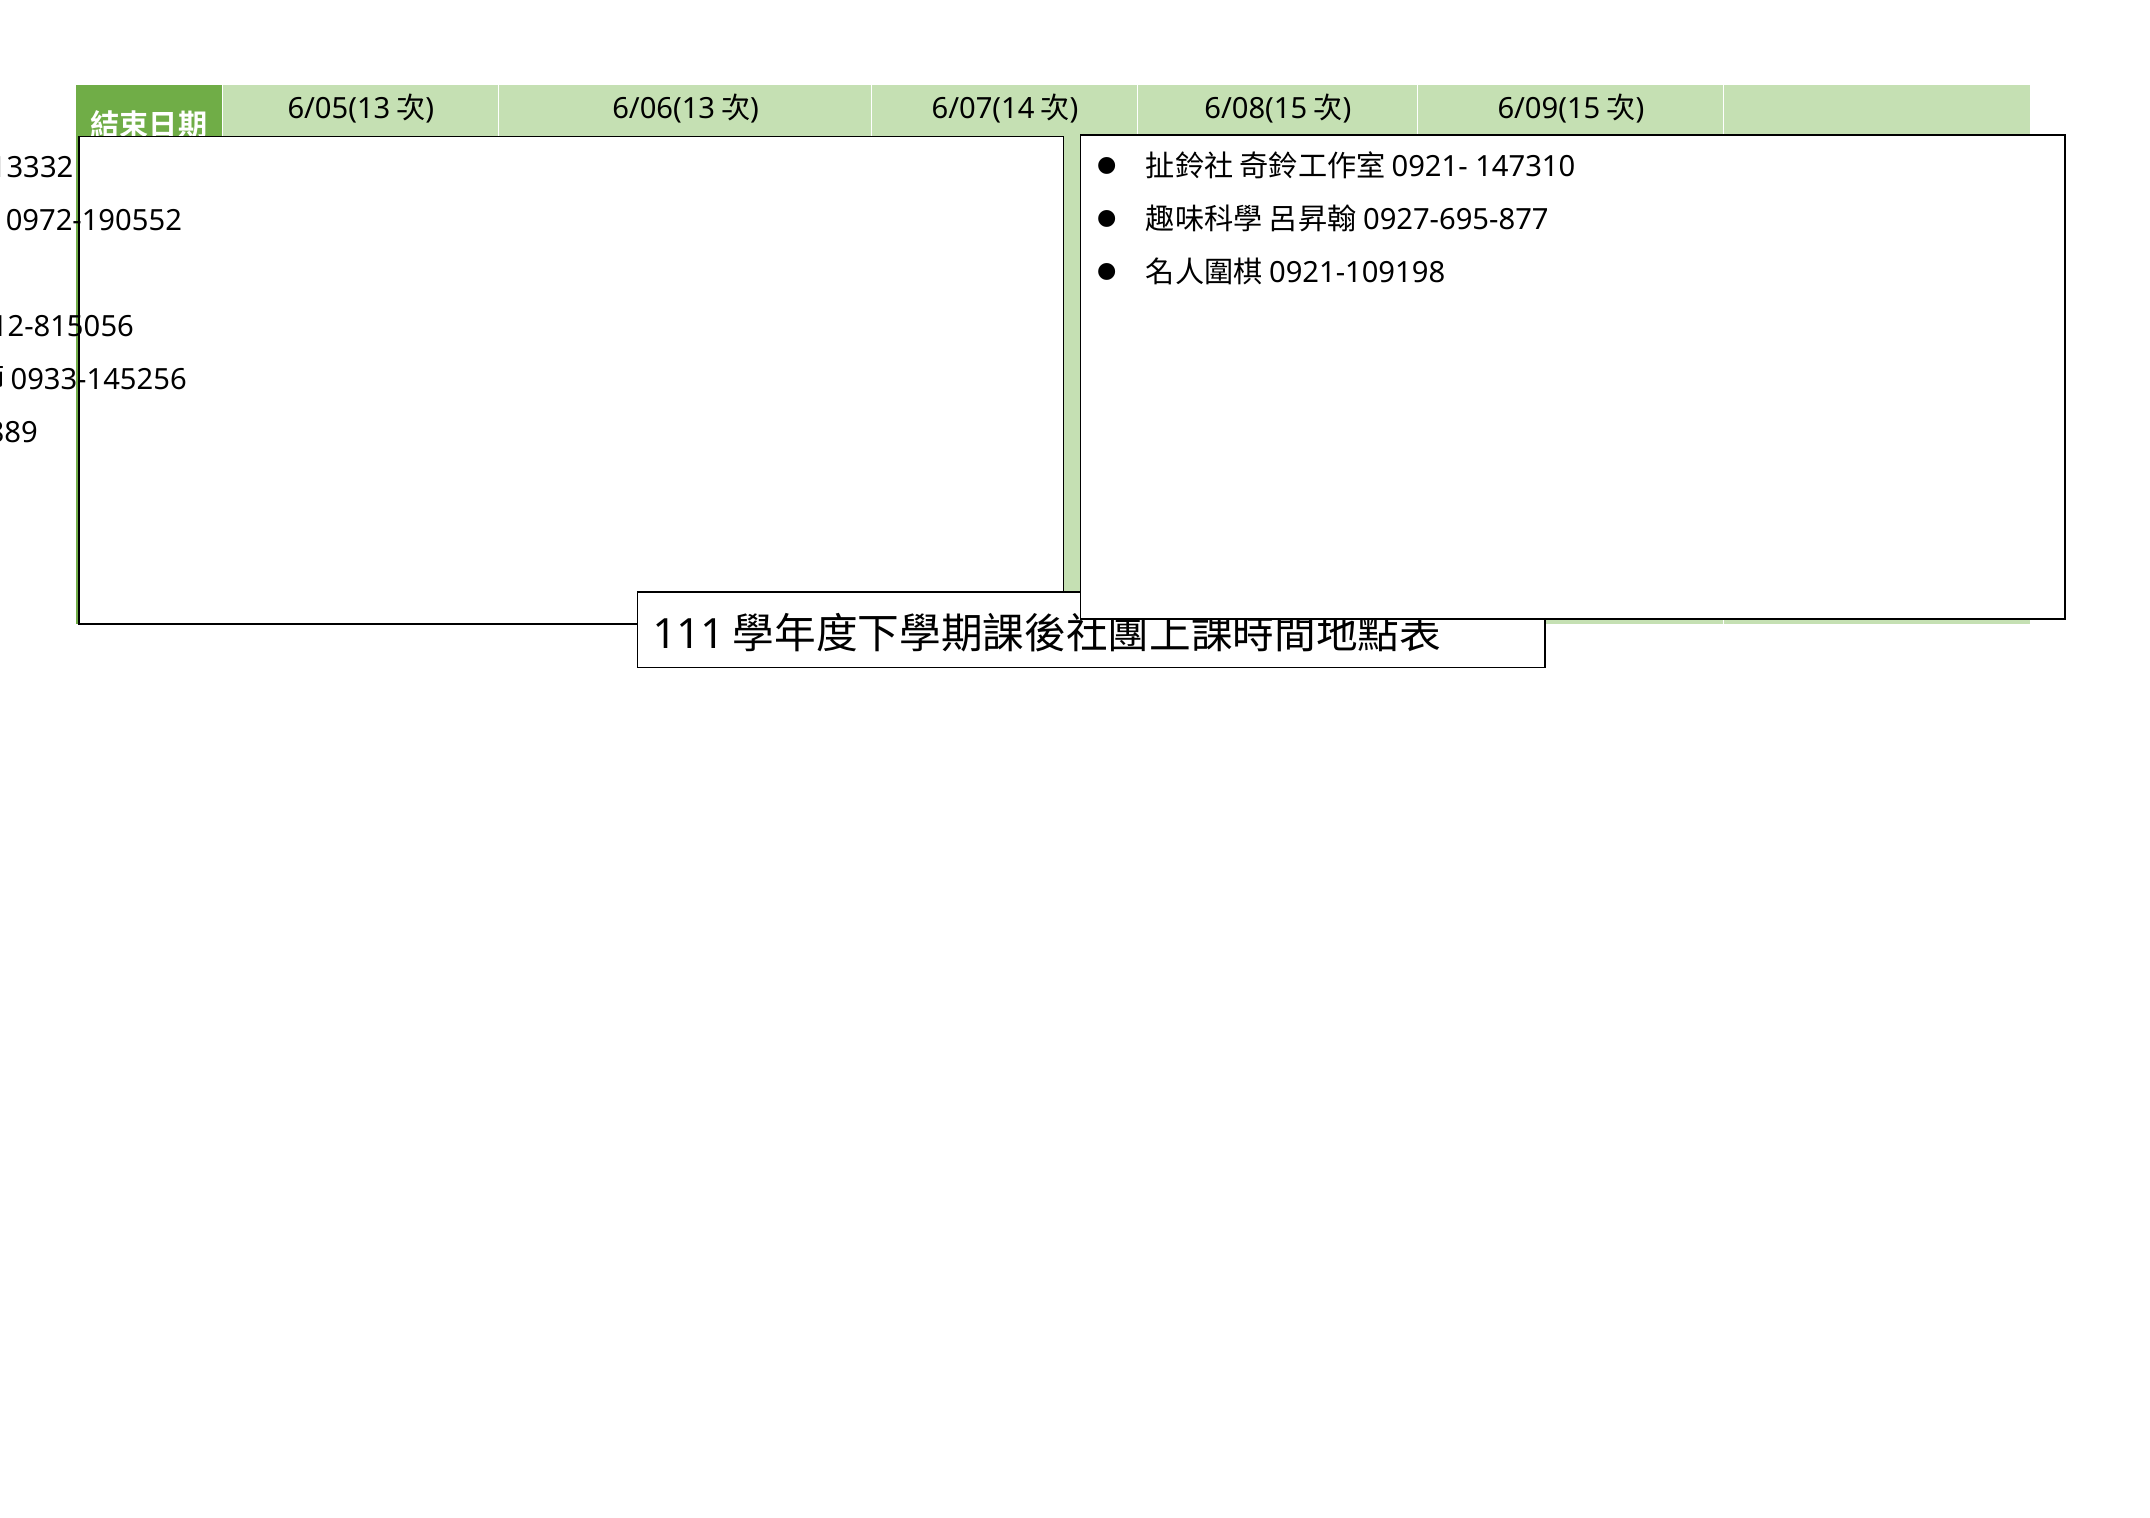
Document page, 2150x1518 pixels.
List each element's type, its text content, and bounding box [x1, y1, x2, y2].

table_cell 6/08(15次) [1138, 85, 1417, 134]
table_cell 6/06(13次) [499, 85, 871, 136]
table_cell 6/05(13次) [223, 85, 498, 136]
table_cell 6/09(15次) [1418, 85, 1723, 134]
table_cell [1724, 620, 2030, 624]
table_cell [1724, 85, 2030, 134]
table_cell 6/07(14次) [872, 85, 1137, 591]
table_cell 結束日期 [76, 85, 222, 221]
